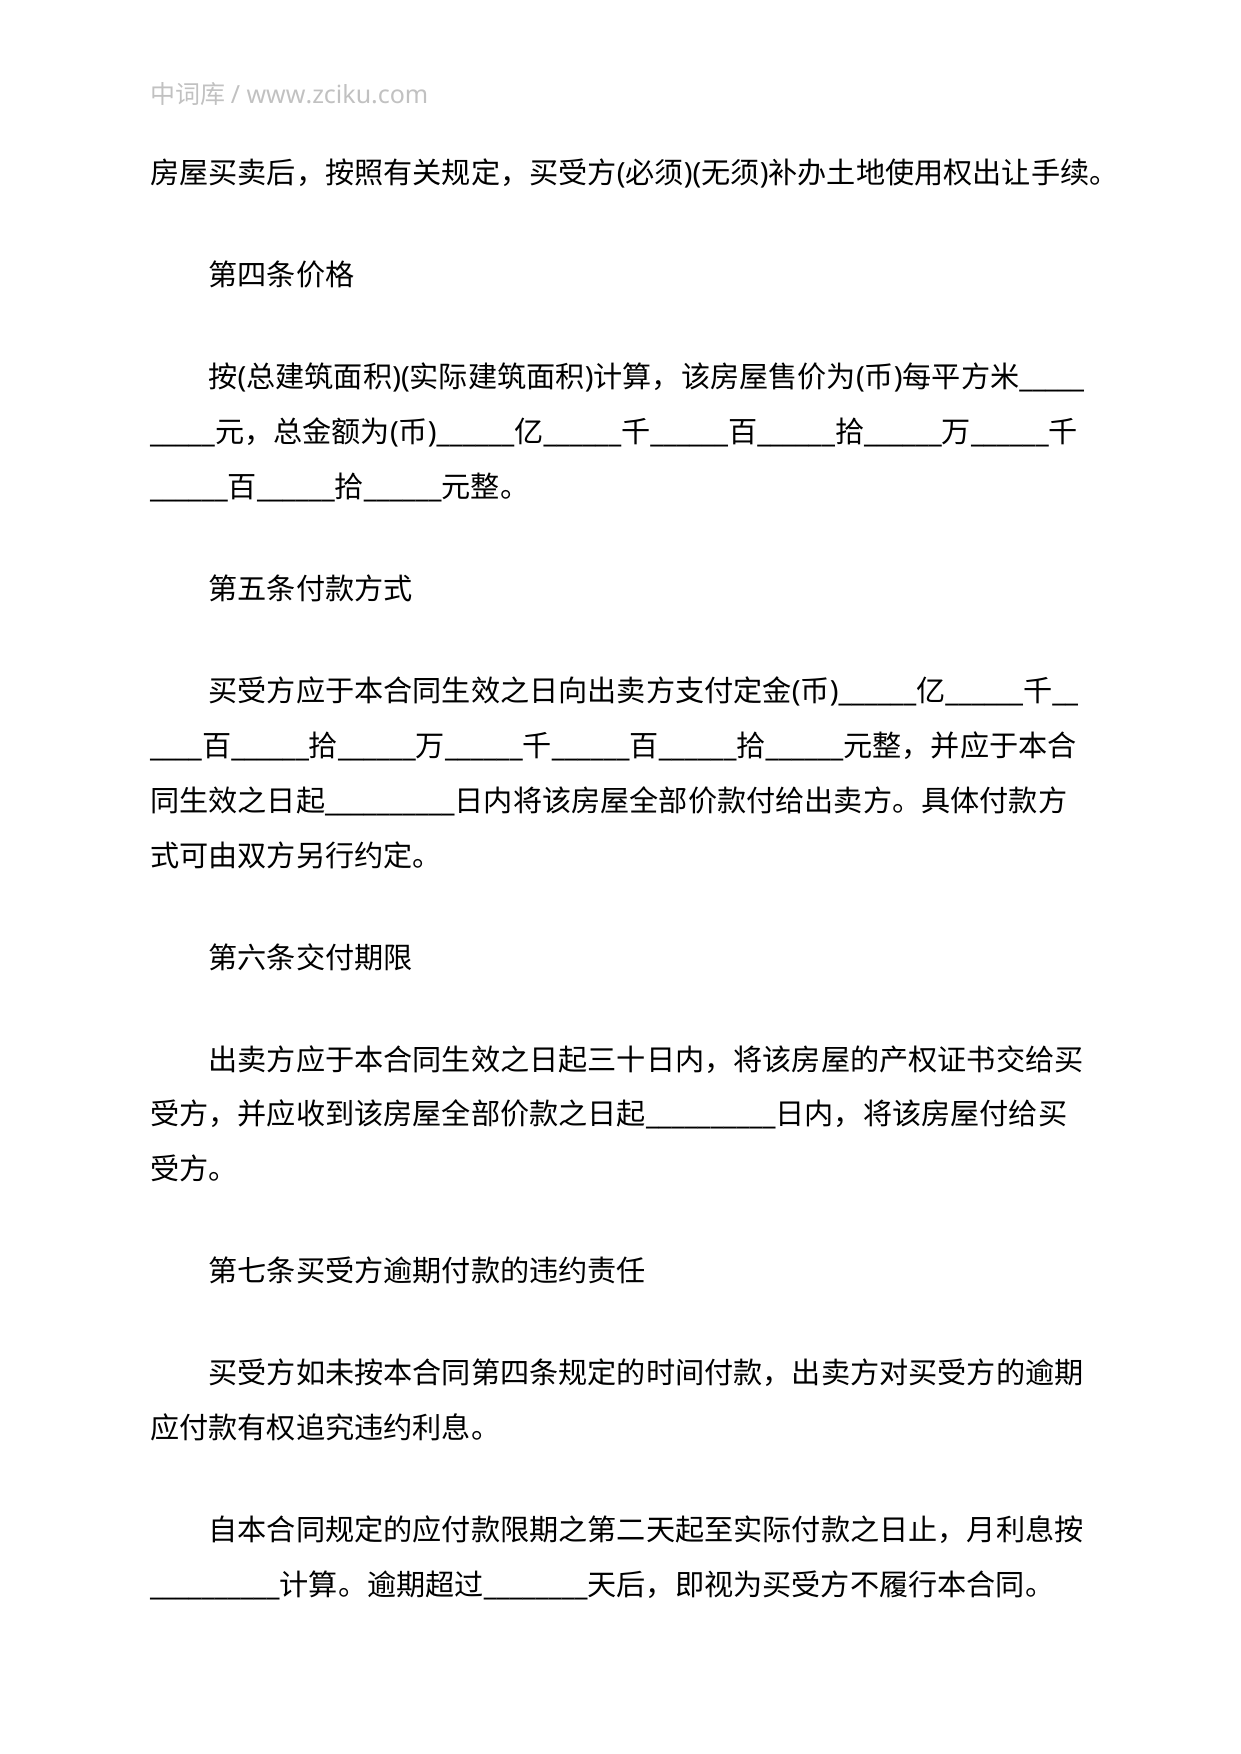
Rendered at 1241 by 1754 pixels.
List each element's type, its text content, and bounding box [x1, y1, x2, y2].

text 自本合同规定的应付款限期之第二天起至实际付款之日止，月利息按__________计算。逾期超过________天后，即视为买受方不履行本合同。 [150, 1506, 1090, 1603]
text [150, 150, 1090, 192]
text 按(总建筑面积)(实际建筑面积)计算，该房屋售价为(币)每平方米__________元，总金额为(币)______亿______千______百______拾______万______千______百______拾______元整。 [150, 354, 1090, 506]
text 第六条交付期限 [150, 934, 1090, 977]
text 第四条价格 [150, 252, 1090, 294]
text 第七条买受方逾期付款的违约责任 [150, 1248, 1090, 1290]
text 出卖方应于本合同生效之日起三十日内，将该房屋的产权证书交给买受方，并应收到该房屋全部价款之日起__________日内，将该房屋付给买受方。 [150, 1036, 1090, 1188]
text 第五条付款方式 [150, 566, 1090, 608]
text 买受方应于本合同生效之日向出卖方支付定金(币)______亿______千______百______拾______万______千______百______拾______元整，并应于本合同生效之日起__________日内将该房屋全部价款付给出卖方。具体付款方式可由双方另行约定。 [150, 667, 1090, 875]
text 买受方如未按本合同第四条规定的时间付款，出卖方对买受方的逾期应付款有权追究违约利息。 [150, 1349, 1090, 1447]
